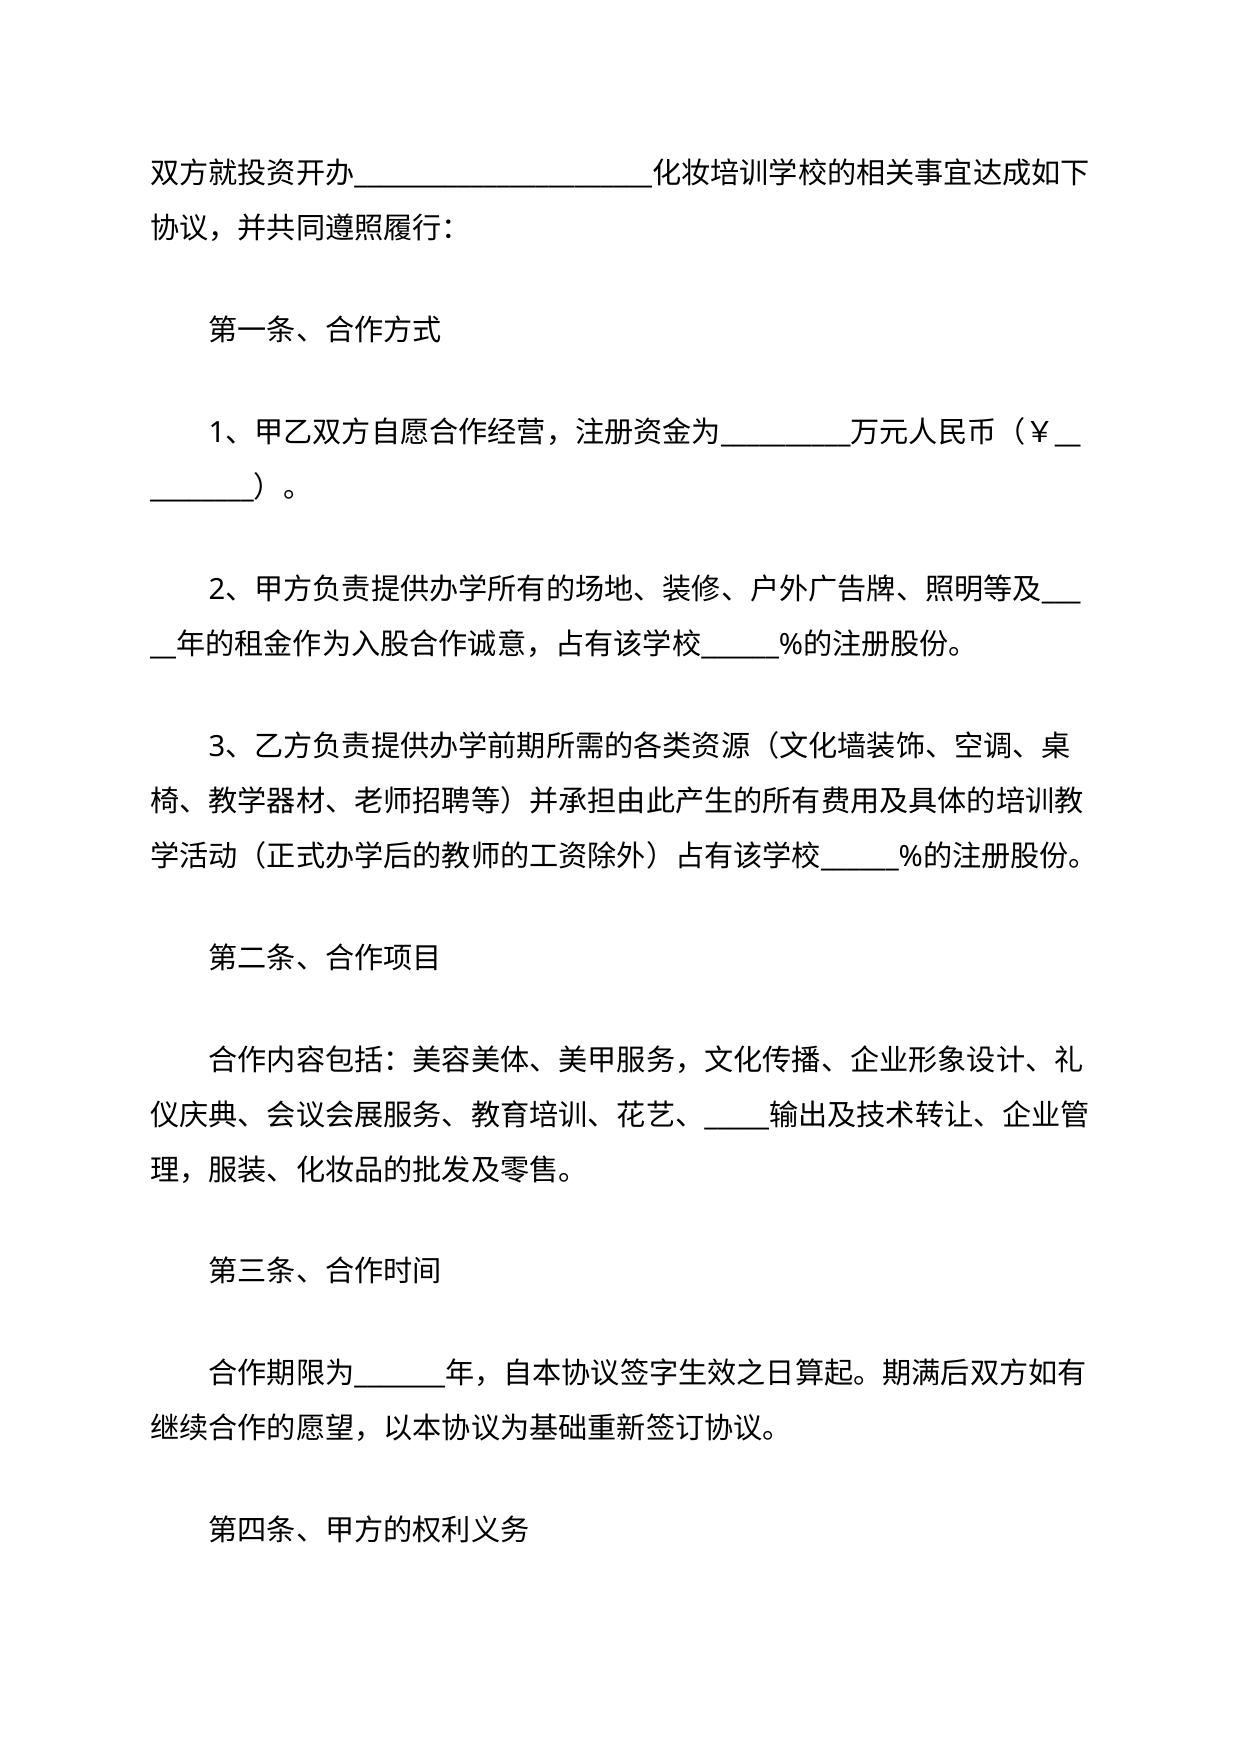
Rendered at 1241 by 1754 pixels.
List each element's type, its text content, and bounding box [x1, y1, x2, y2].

text 合作期限为_______年，自本协议签字生效之日算起。期满后双方如有继续合作的愿望，以本协议为基础重新签订协议。 [150, 1349, 1090, 1447]
text 合作内容包括：美容美体、美甲服务，文化传播、企业形象设计、礼仪庆典、会议会展服务、教育培训、花艺、_____输出及技术转让、企业管理，服装、化妆品的批发及零售。 [150, 1036, 1090, 1188]
text 3、乙方负责提供办学前期所需的各类资源（文化墙装饰、空调、桌椅、教学器材、老师招聘等）并承担由此产生的所有费用及具体的培训教学活动（正式办学后的教师的工资除外）占有该学校______%的注册股份。 [150, 722, 1090, 875]
text 2、甲方负责提供办学所有的场地、装修、户外广告牌、照明等及_____年的租金作为入股合作诚意，占有该学校______%的注册股份。 [150, 566, 1090, 663]
text 第三条、合作时间 [150, 1248, 1090, 1290]
text 1、甲乙双方自愿合作经营，注册资金为__________万元人民币（￥__________）。 [150, 408, 1090, 506]
text 第一条、合作方式 [150, 307, 1090, 349]
text 第四条、甲方的权利义务 [150, 1506, 1090, 1549]
text 第二条、合作项目 [150, 934, 1090, 977]
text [150, 150, 1090, 247]
